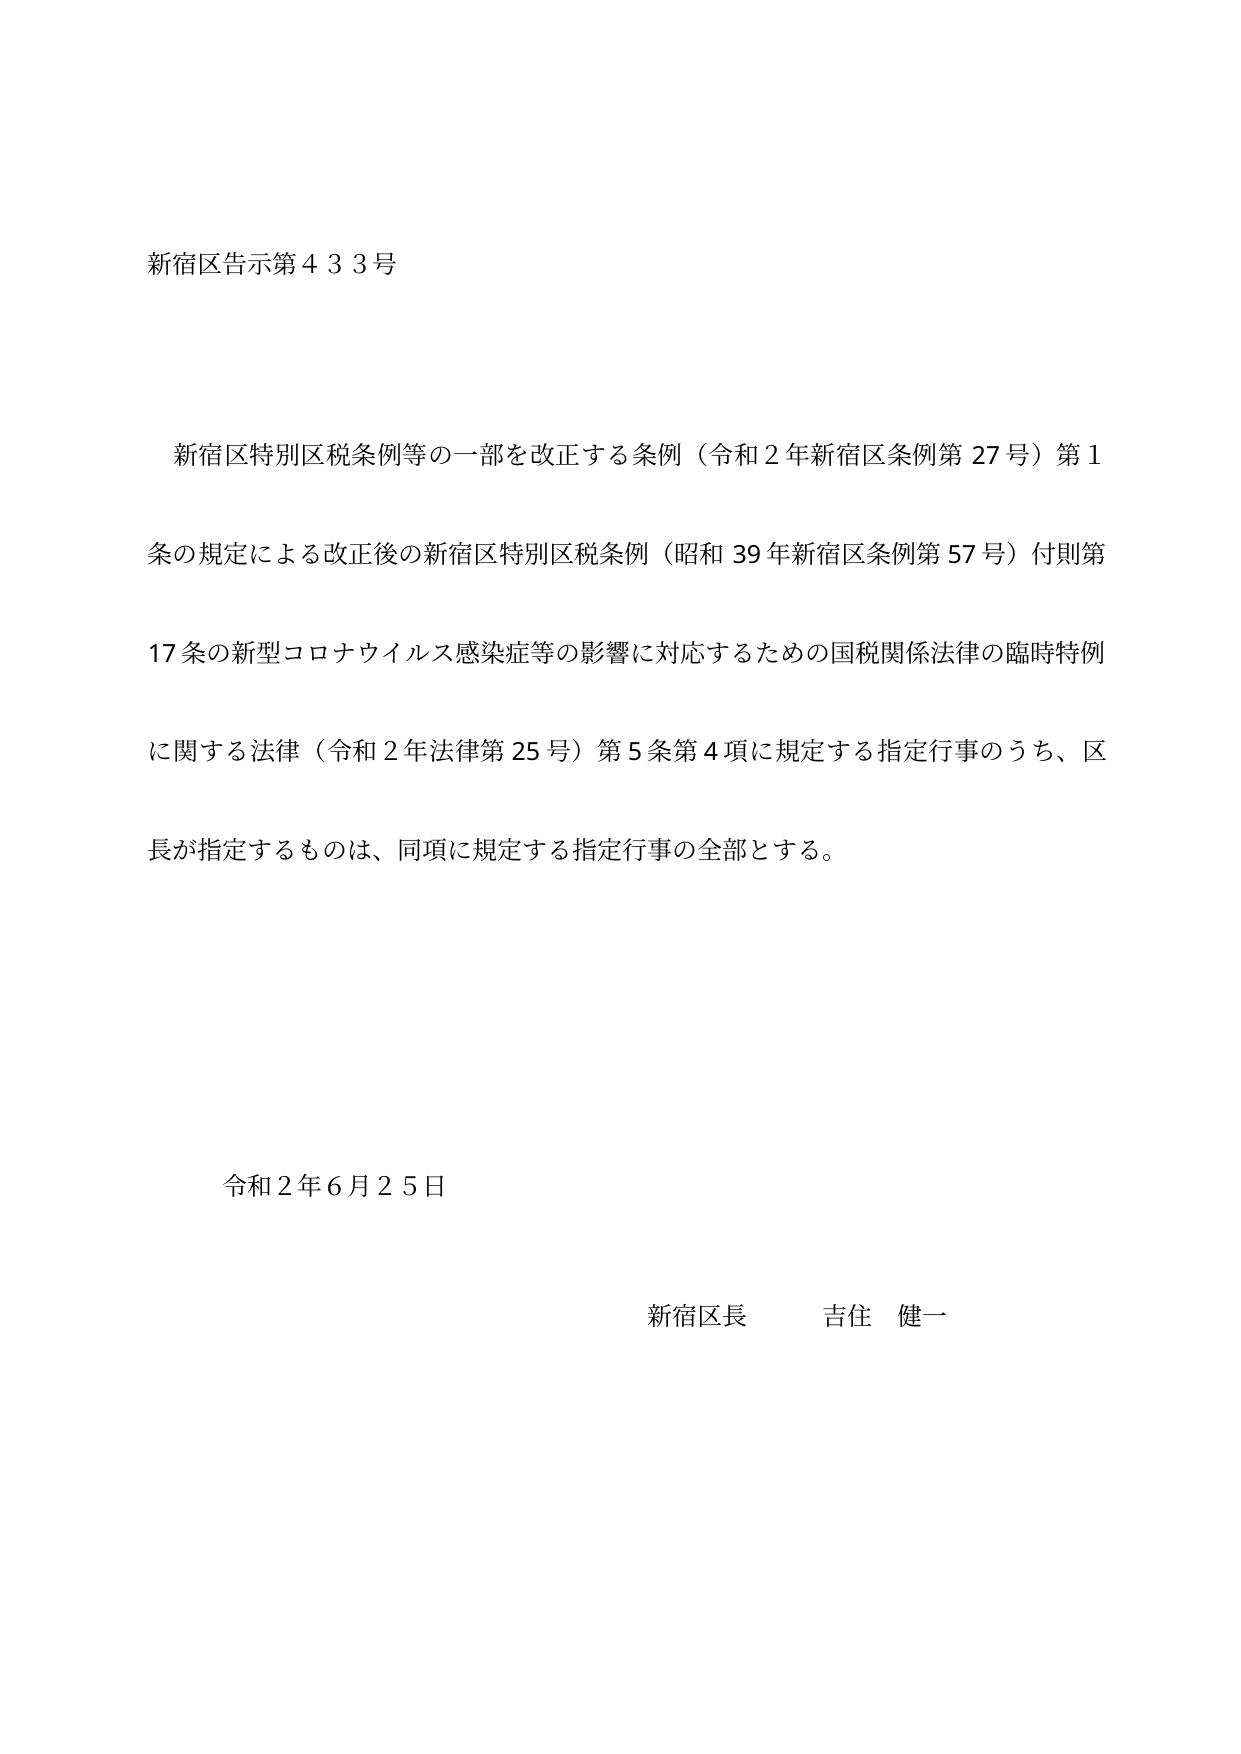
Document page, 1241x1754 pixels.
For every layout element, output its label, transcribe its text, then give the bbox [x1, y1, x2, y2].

text 新宿区告示第４３３号 [148, 229, 1107, 295]
text 新宿区特別区税条例等の一部を改正する条例（令和２年新宿区条例第27号）第１条の規定による改正後の新宿区特別区税条例（昭和39年新宿区条例第57号）付則第17条の新型コロナウイルス感染症等の影響に対応するための国税関係法律の臨時特例に関する法律（令和２年法律第25号）第5条第4項に規定する指定行事のうち、区長が指定するものは、同項に規定する指定行事の全部とする。 [148, 421, 1107, 882]
text 令和２年６月２５日 [148, 1166, 1107, 1202]
text 新宿区長 吉住 健一 [148, 1296, 1107, 1332]
